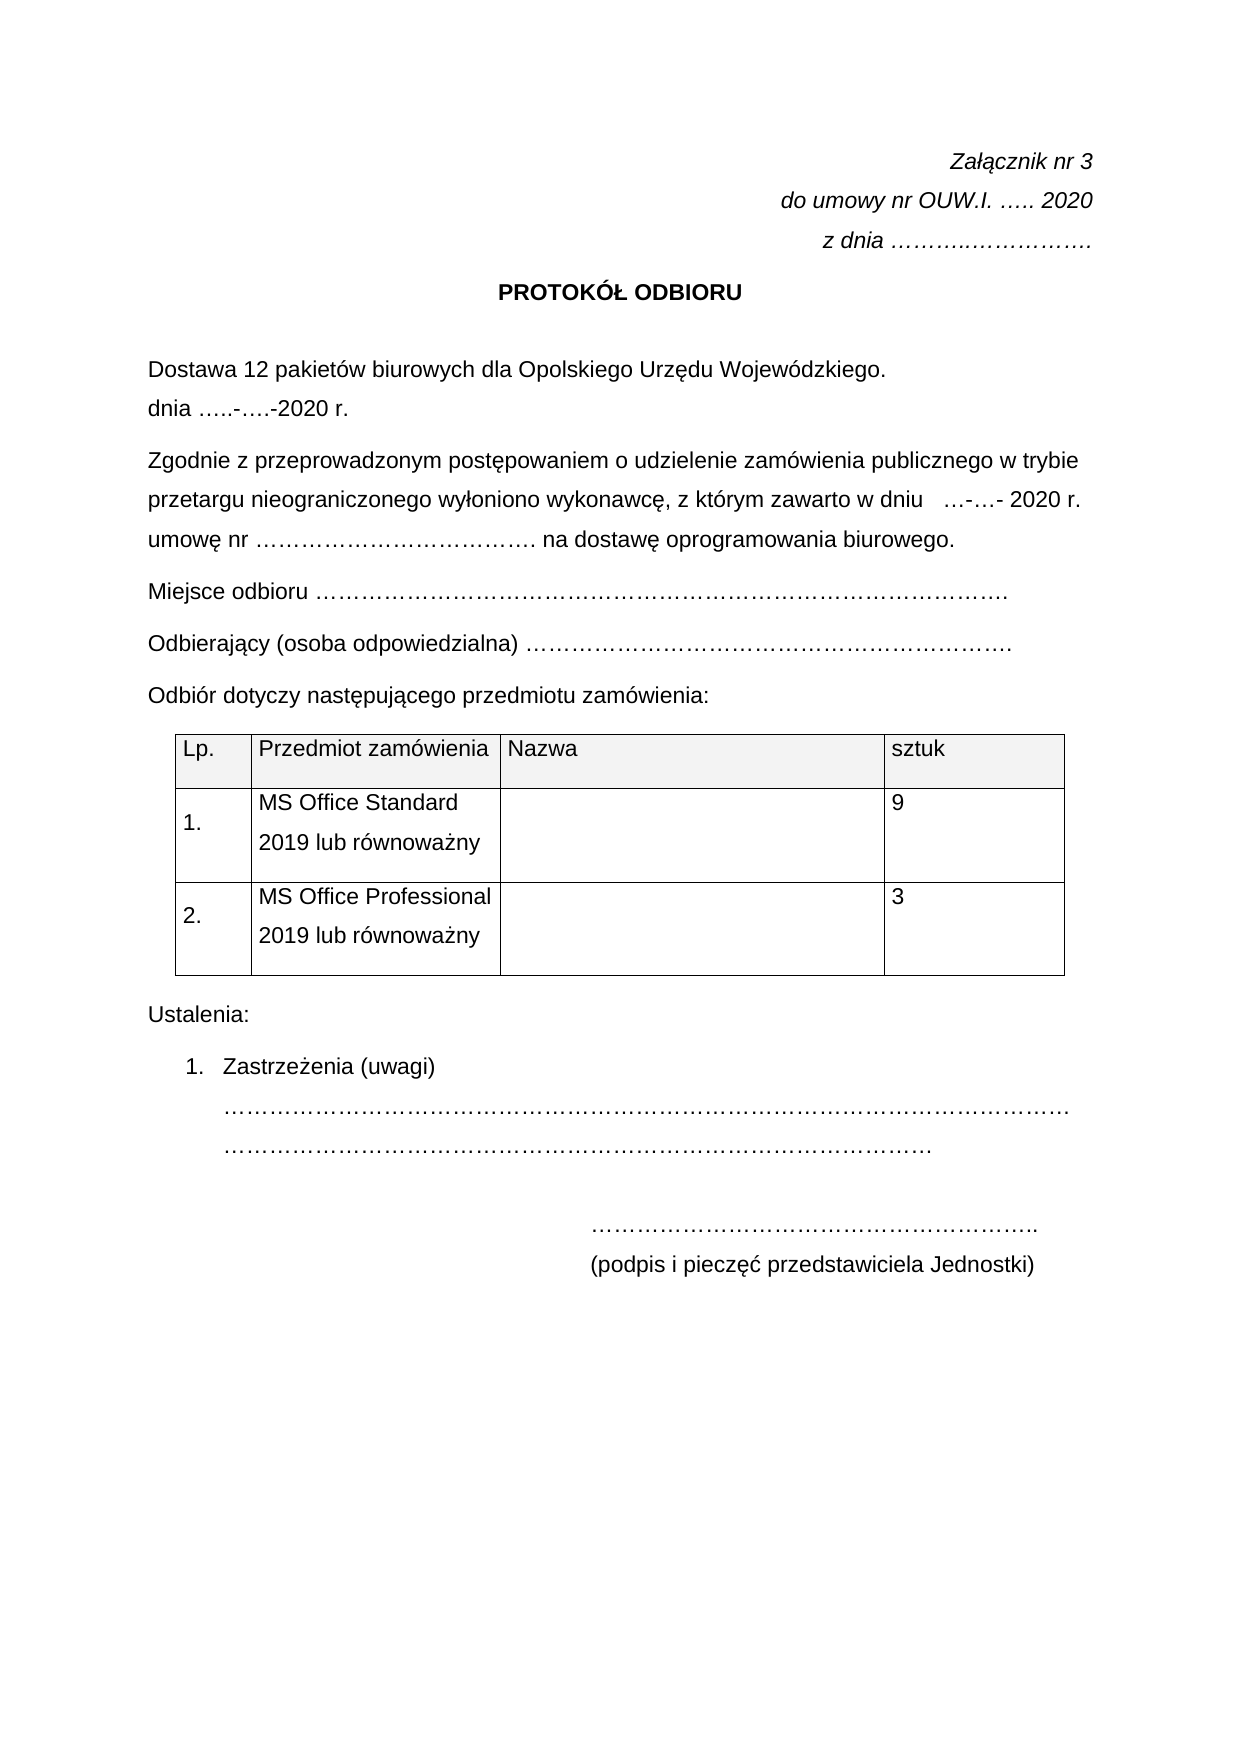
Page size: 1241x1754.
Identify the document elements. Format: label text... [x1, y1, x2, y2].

text PROTOKÓŁ ODBIORU [148, 278, 1093, 305]
text (podpis i pieczęć przedstawiciela Jednostki) [223, 1251, 1093, 1277]
table_cell 3 [885, 883, 1064, 975]
table_cell MS Office Standard 2019 lub równoważny [252, 789, 500, 882]
text Miejsce odbioru ………………………………………………………………………………. [148, 578, 1093, 604]
table_header Nazwa [501, 735, 884, 788]
text Ustalenia: [148, 1001, 1093, 1028]
table_cell 1. [176, 789, 251, 882]
list Zastrzeżenia (uwagi) [185, 1053, 1093, 1080]
table_header Przedmiot zamówienia [252, 735, 500, 788]
table_header sztuk [885, 735, 1064, 788]
text …………………………………………………………………………………………………………………………………………………………………………………… [223, 1093, 1093, 1159]
text z dnia ………..……………. [148, 227, 1093, 253]
text do umowy nr OUW.I. ….. 2020 [148, 187, 1093, 213]
table_cell [501, 789, 884, 882]
text ………………………………………………….. [223, 1211, 1093, 1238]
text Zgodnie z przeprowadzonym postępowaniem o udzielenie zamówienia publicznego w trybie przetargu nieograniczonego wyłoniono wykonawcę, z którym zawarto w dniu …-…- 2020 r. umowę nr ………………………………. na dostawę oprogramowania biurowego. [148, 447, 1093, 552]
text Odbierający (osoba odpowiedzialna) ………………………………………………………. [148, 630, 1093, 656]
table_header Lp. [176, 735, 251, 788]
table_cell [501, 883, 884, 975]
table_cell 2. [176, 883, 251, 975]
text Dostawa 12 pakietów biurowych dla Opolskiego Urzędu Wojewódzkiego. dnia …..-….-2020 r. [148, 356, 1093, 421]
text Odbiór dotyczy następującego przedmiotu zamówienia: [148, 682, 1093, 708]
table_cell MS Office Professional 2019 lub równoważny [252, 883, 500, 975]
table_cell 9 [885, 789, 1064, 882]
text Załącznik nr 3 [148, 148, 1093, 174]
